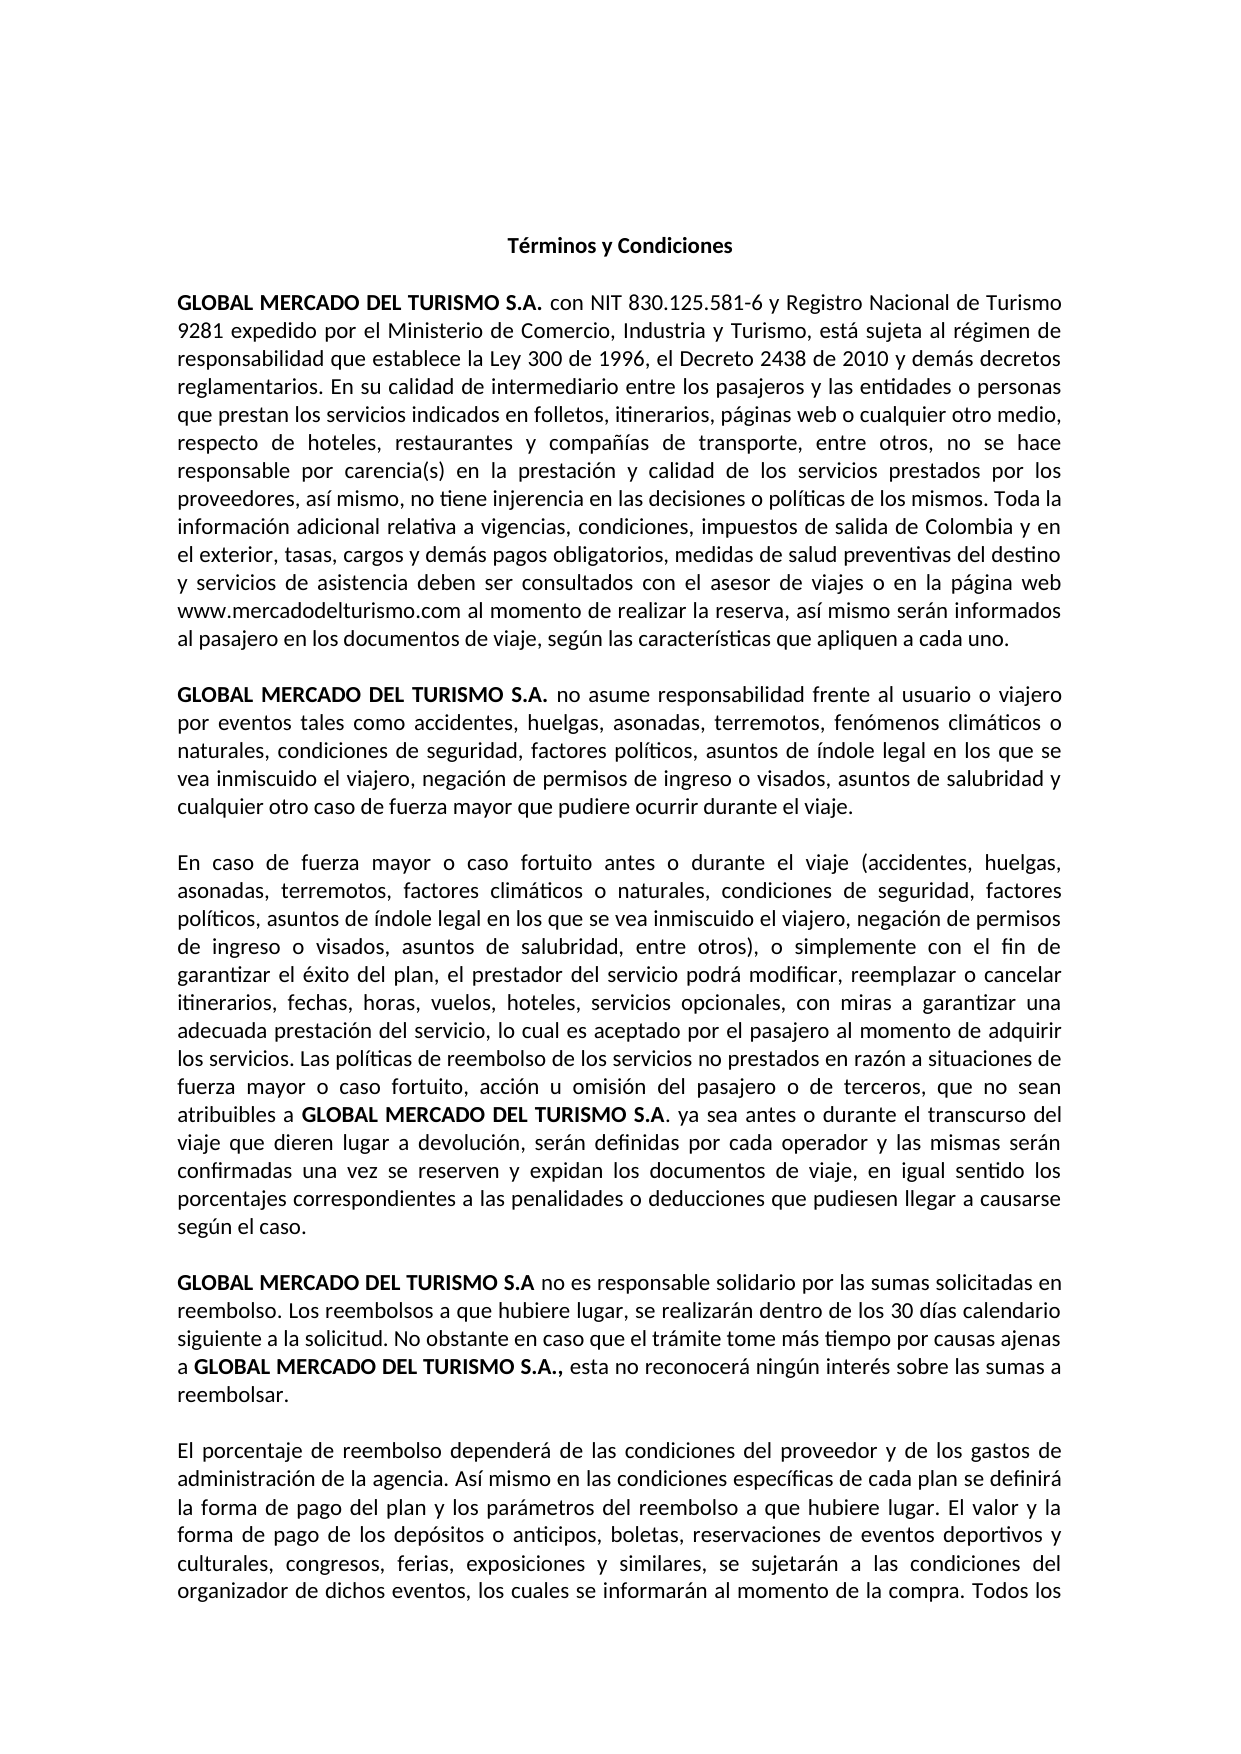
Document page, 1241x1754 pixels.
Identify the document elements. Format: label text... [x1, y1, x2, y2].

text GLOBAL MERCADO DEL TURISMO S.A no es responsable solidario por las sumas solicitadas en reembolso. Los reembolsos a que hubiere lugar, se realizarán dentro de los 30 días calendario siguiente a la solicitud. No obstante en caso que el trámite tome más tiempo por causas ajenas a GLOBAL MERCADO DEL TURISMO S.A., esta no reconocerá ningún interés sobre las sumas a reembolsar. [177, 1268, 1063, 1408]
text GLOBAL MERCADO DEL TURISMO S.A. con NIT 830.125.581-6 y Registro Nacional de Turismo 9281 expedido por el Ministerio de Comercio, Industria y Turismo, está sujeta al régimen de responsabilidad que establece la Ley 300 de 1996, el Decreto 2438 de 2010 y demás decretos reglamentarios. En su calidad de intermediario entre los pasajeros y las entidades o personas que prestan los servicios indicados en folletos, itinerarios, páginas web o cualquier otro medio, respecto de hoteles, restaurantes y compañías de transporte, entre otros, no se hace responsable por carencia(s) en la prestación y calidad de los servicios prestados por los proveedores, así mismo, no tiene injerencia en las decisiones o políticas de los mismos. Toda la información adicional relativa a vigencias, condiciones, impuestos de salida de Colombia y en el exterior, tasas, cargos y demás pagos obligatorios, medidas de salud preventivas del destino y servicios de asistencia deben ser consultados con el asesor de viajes o en la página web www.mercadodelturismo.com al momento de realizar la reserva, así mismo serán informados al pasajero en los documentos de viaje, según las características que apliquen a cada uno. [177, 288, 1063, 652]
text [177, 1437, 1063, 1605]
text GLOBAL MERCADO DEL TURISMO S.A. no asume responsabilidad frente al usuario o viajero por eventos tales como accidentes, huelgas, asonadas, terremotos, fenómenos climáticos o naturales, condiciones de seguridad, factores políticos, asuntos de índole legal en los que se vea inmiscuido el viajero, negación de permisos de ingreso o visados, asuntos de salubridad y cualquier otro caso de fuerza mayor que pudiere ocurrir durante el viaje. [177, 680, 1063, 820]
text Términos y Condiciones [177, 232, 1063, 260]
text En caso de fuerza mayor o caso fortuito antes o durante el viaje (accidentes, huelgas, asonadas, terremotos, factores climáticos o naturales, condiciones de seguridad, factores políticos, asuntos de índole legal en los que se vea inmiscuido el viajero, negación de permisos de ingreso o visados, asuntos de salubridad, entre otros), o simplemente con el fin de garantizar el éxito del plan, el prestador del servicio podrá modificar, reemplazar o cancelar itinerarios, fechas, horas, vuelos, hoteles, servicios opcionales, con miras a garantizar una adecuada prestación del servicio, lo cual es aceptado por el pasajero al momento de adquirir los servicios. Las políticas de reembolso de los servicios no prestados en razón a situaciones de fuerza mayor o caso fortuito, acción u omisión del pasajero o de terceros, que no sean atribuibles a GLOBAL MERCADO DEL TURISMO S.A. ya sea antes o durante el transcurso del viaje que dieren lugar a devolución, serán definidas por cada operador y las mismas serán confirmadas una vez se reserven y expidan los documentos de viaje, en igual sentido los porcentajes correspondientes a las penalidades o deducciones que pudiesen llegar a causarse según el caso. [177, 848, 1063, 1240]
